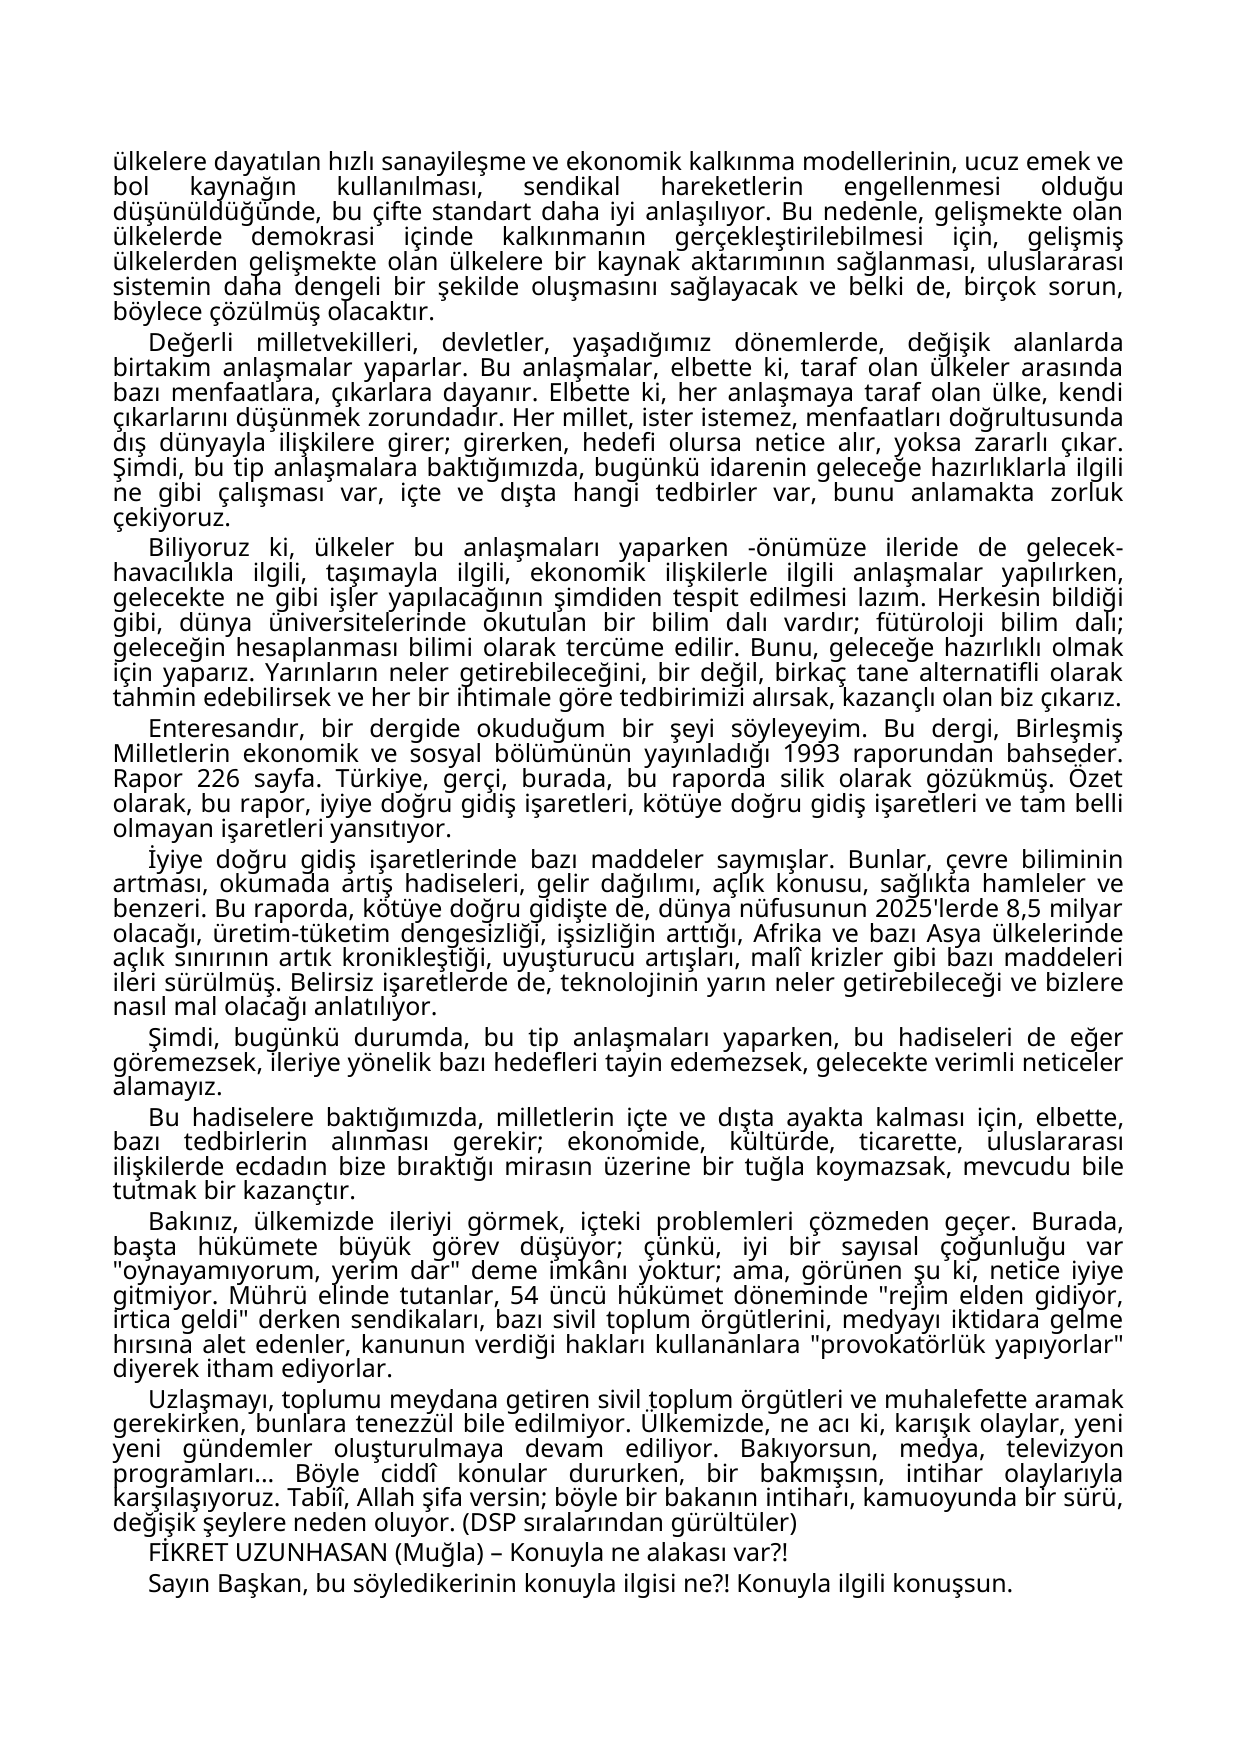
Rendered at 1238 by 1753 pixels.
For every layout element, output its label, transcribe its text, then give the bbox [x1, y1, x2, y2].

text Bu hadiselere baktığımızda, milletlerin içte ve dışta ayakta kalması için, elbette, bazı tedbirlerin alınması gerekir; ekonomide, kültürde, ticarette, uluslararası ilişkilerde ecdadın bize bıraktığı mirasın üzerine bir tuğla koymazsak, mevcudu bile tutmak bir kazançtır. [112, 1106, 1125, 1205]
text Bakınız, ülkemizde ileriyi görmek, içteki problemleri çözmeden geçer. Burada, başta hükümete büyük görev düşüyor; çünkü, iyi bir sayısal çoğunluğu var "oynayamıyorum, yerim dar" deme imkânı yoktur; ama, görünen şu ki, netice iyiye gitmiyor. Mührü elinde tutanlar, 54 üncü hükümet döneminde "rejim elden gidiyor, irtica geldi" derken sendikaları, bazı sivil toplum örgütlerini, medyayı iktidara gelme hırsına alet edenler, kanunun verdiği hakları kullananlara "provokatörlük yapıyorlar" diyerek itham ediyorlar. [112, 1211, 1125, 1383]
text Uzlaşmayı, toplumu meydana getiren sivil toplum örgütleri ve muhalefette aramak gerekirken, bunlara tenezzül bile edilmiyor. Ülkemizde, ne acı ki, karışık olaylar, yeni yeni gündemler oluşturulmaya devam ediliyor. Bakıyorsun, medya, televizyon programları... Böyle ciddî konular dururken, bir bakmışsın, intihar olaylarıyla karşılaşıyoruz. Tabiî, Allah şifa versin; böyle bir bakanın intiharı, kamuoyunda bir sürü, değişik şeylere neden oluyor. (DSP sıralarından gürültüler) [112, 1389, 1125, 1536]
text FİKRET UZUNHASAN (Muğla) – Konuyla ne alakası var?! [112, 1542, 1125, 1567]
text Sayın Başkan, bu söyledikerinin konuyla ilgisi ne?! Konuyla ilgili konuşsun. [112, 1573, 1125, 1597]
text Biliyoruz ki, ülkeler bu anlaşmaları yaparken -önümüze ileride de gelecek- havacılıkla ilgili, taşımayla ilgili, ekonomik ilişkilerle ilgili anlaşmalar yapılırken, gelecekte ne gibi işler yapılacağının şimdiden tespit edilmesi lazım. Herkesin bildiği gibi, dünya üniversitelerinde okutulan bir bilim dalı vardır; fütüroloji bilim dalı; geleceğin hesaplanması bilimi olarak tercüme edilir. Bunu, geleceğe hazırlıklı olmak için yaparız. Yarınların neler getirebileceğini, bir değil, birkaç tane alternatifli olarak tahmin edebilirsek ve her bir ihtimale göre tedbirimizi alırsak, kazançlı olan biz çıkarız. [112, 537, 1125, 712]
text İyiye doğru gidiş işaretlerinde bazı maddeler saymışlar. Bunlar, çevre biliminin artması, okumada artış hadiseleri, gelir dağılımı, açlık konusu, sağlıkta hamleler ve benzeri. Bu raporda, kötüye doğru gidişte de, dünya nüfusunun 2025'lerde 8,5 milyar olacağı, üretim-tüketim dengesizliği, işsizliğin arttığı, Afrika ve bazı Asya ülkelerinde açlık sınırının artık kronikleştiği, uyuşturucu artışları, malî krizler gibi bazı maddeleri ileri sürülmüş. Belirsiz işaretlerde de, teknolojinin yarın neler getirebileceği ve bizlere nasıl mal olacağı anlatılıyor. [112, 849, 1125, 1021]
text Enteresandır, bir dergide okuduğum bir şeyi söyleyeyim. Bu dergi, Birleşmiş Milletlerin ekonomik ve sosyal bölümünün yayınladığı 1993 raporundan bahseder. Rapor 226 sayfa. Türkiye, gerçi, burada, bu raporda silik olarak gözükmüş. Özet olarak, bu rapor, iyiye doğru gidiş işaretleri, kötüye doğru gidiş işaretleri ve tam belli olmayan işaretleri yansıtıyor. [112, 718, 1125, 843]
text Şimdi, bugünkü durumda, bu tip anlaşmaları yaparken, bu hadiseleri de eğer göremezsek, ileriye yönelik bazı hedefleri tayin edemezsek, gelecekte verimli neticeler alamayız. [112, 1027, 1125, 1101]
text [112, 150, 1125, 325]
text Değerli milletvekilleri, devletler, yaşadığımız dönemlerde, değişik alanlarda birtakım anlaşmalar yaparlar. Bu anlaşmalar, elbette ki, taraf olan ülkeler arasında bazı menfaatlara, çıkarlara dayanır. Elbette ki, her anlaşmaya taraf olan ülke, kendi çıkarlarını düşünmek zorundadır. Her millet, ister istemez, menfaatları doğrultusunda dış dünyayla ilişkilere girer; girerken, hedefi olursa netice alır, yoksa zararlı çıkar. Şimdi, bu tip anlaşmalara baktığımızda, bugünkü idarenin geleceğe hazırlıklarla ilgili ne gibi çalışması var, içte ve dışta hangi tedbirler var, bunu anlamakta zorluk çekiyoruz. [112, 331, 1125, 531]
